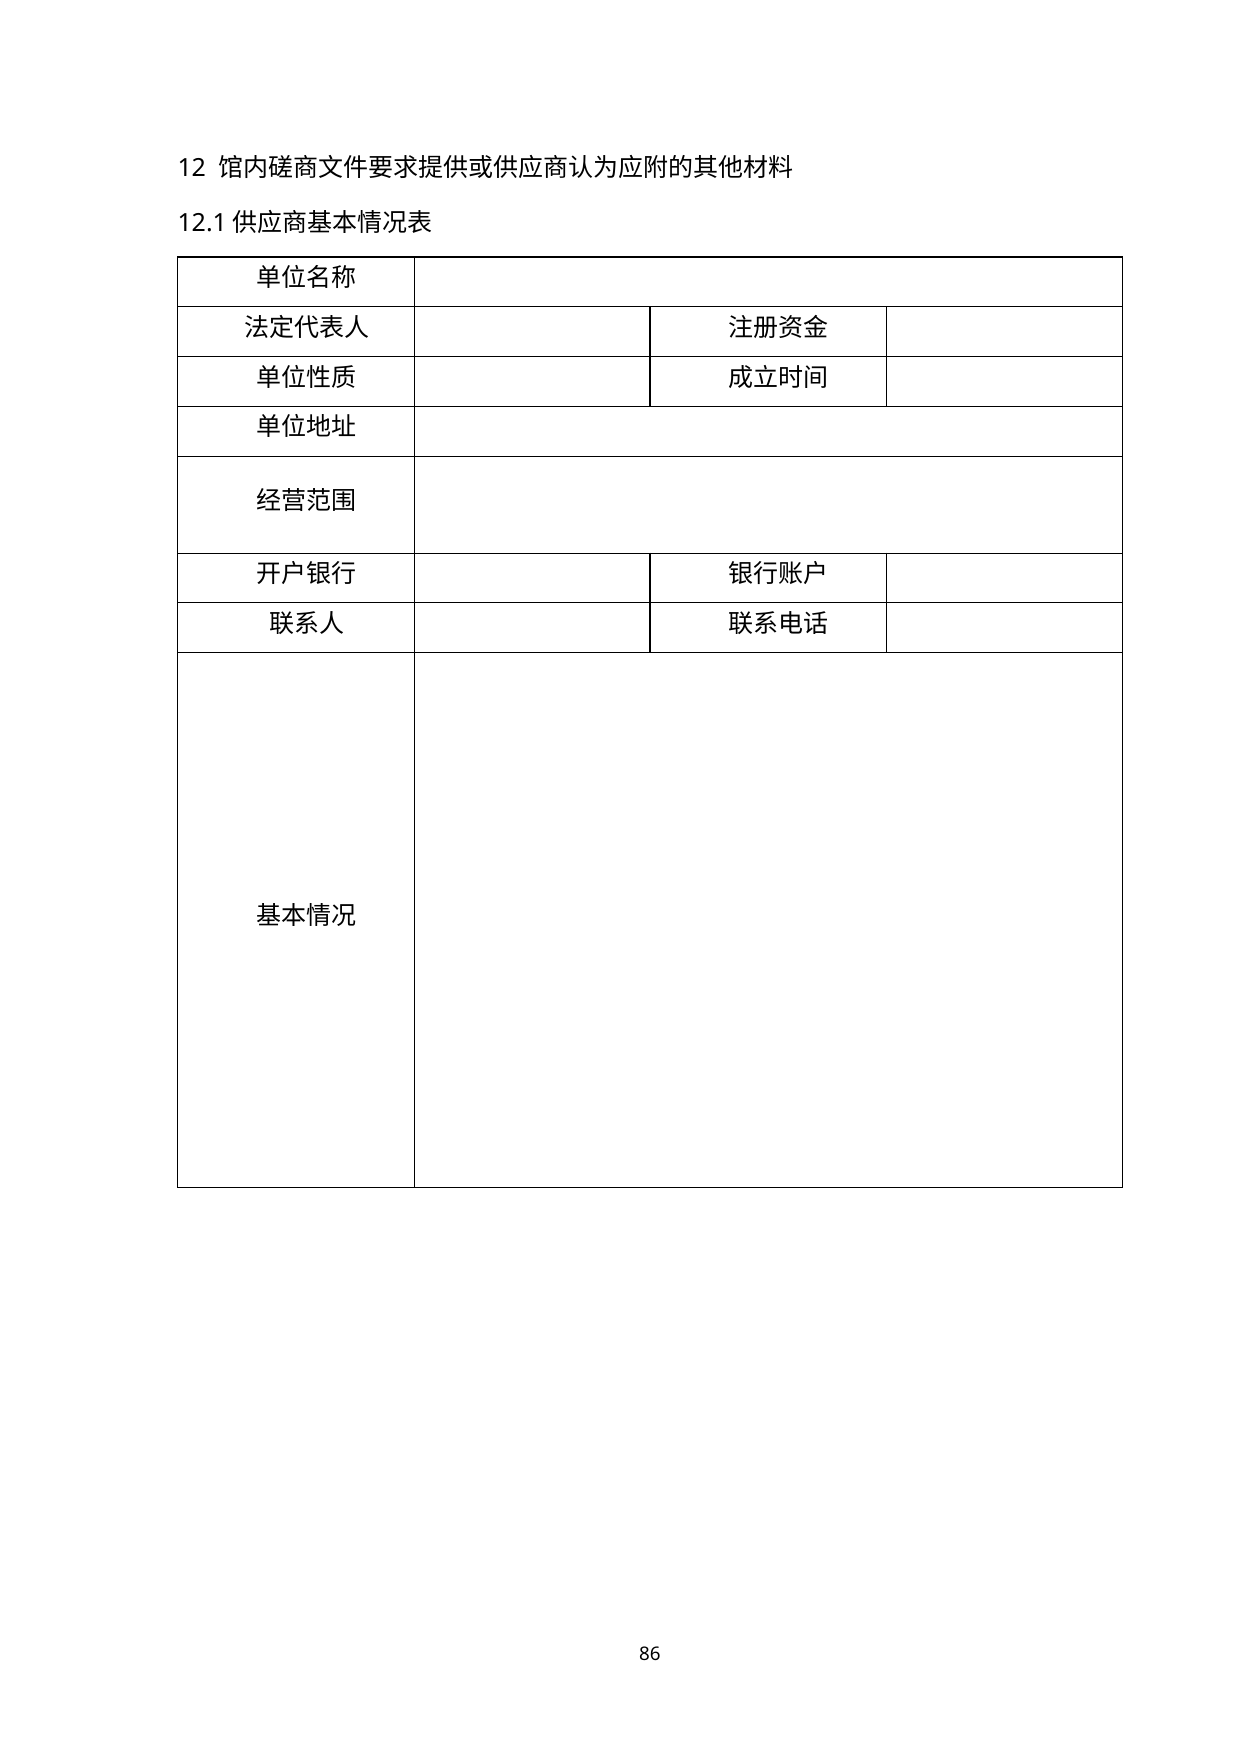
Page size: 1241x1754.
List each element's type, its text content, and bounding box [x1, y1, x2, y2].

text 12.1供应商基本情况表 [177, 202, 1122, 238]
table_cell [887, 554, 1122, 602]
table_cell 注册资金 [651, 307, 886, 356]
table_cell 银行账户 [651, 554, 886, 602]
text 12 馆内磋商文件要求提供或供应商认为应附的其他材料 [177, 148, 1122, 184]
table_cell 联系人 [178, 603, 414, 652]
table_cell [415, 653, 1122, 1187]
table_header 单位名称 [178, 258, 414, 306]
table_cell 联系电话 [651, 603, 886, 652]
table_cell 开户银行 [178, 554, 414, 602]
table_cell [887, 357, 1122, 406]
table_cell [415, 603, 649, 652]
table_cell 单位地址 [178, 407, 414, 456]
table_cell [415, 357, 649, 406]
table_header [415, 258, 1122, 306]
table_cell 单位性质 [178, 357, 414, 406]
table_cell 成立时间 [651, 357, 886, 406]
table_cell [887, 603, 1122, 652]
table_cell [415, 407, 1122, 456]
table_cell 基本情况 [178, 653, 414, 1187]
table_cell [415, 457, 1122, 552]
table_cell [415, 307, 649, 356]
table_cell 经营范围 [178, 457, 414, 552]
table_cell [887, 307, 1122, 356]
table_cell [415, 554, 649, 602]
table_cell 法定代表人 [178, 307, 414, 356]
